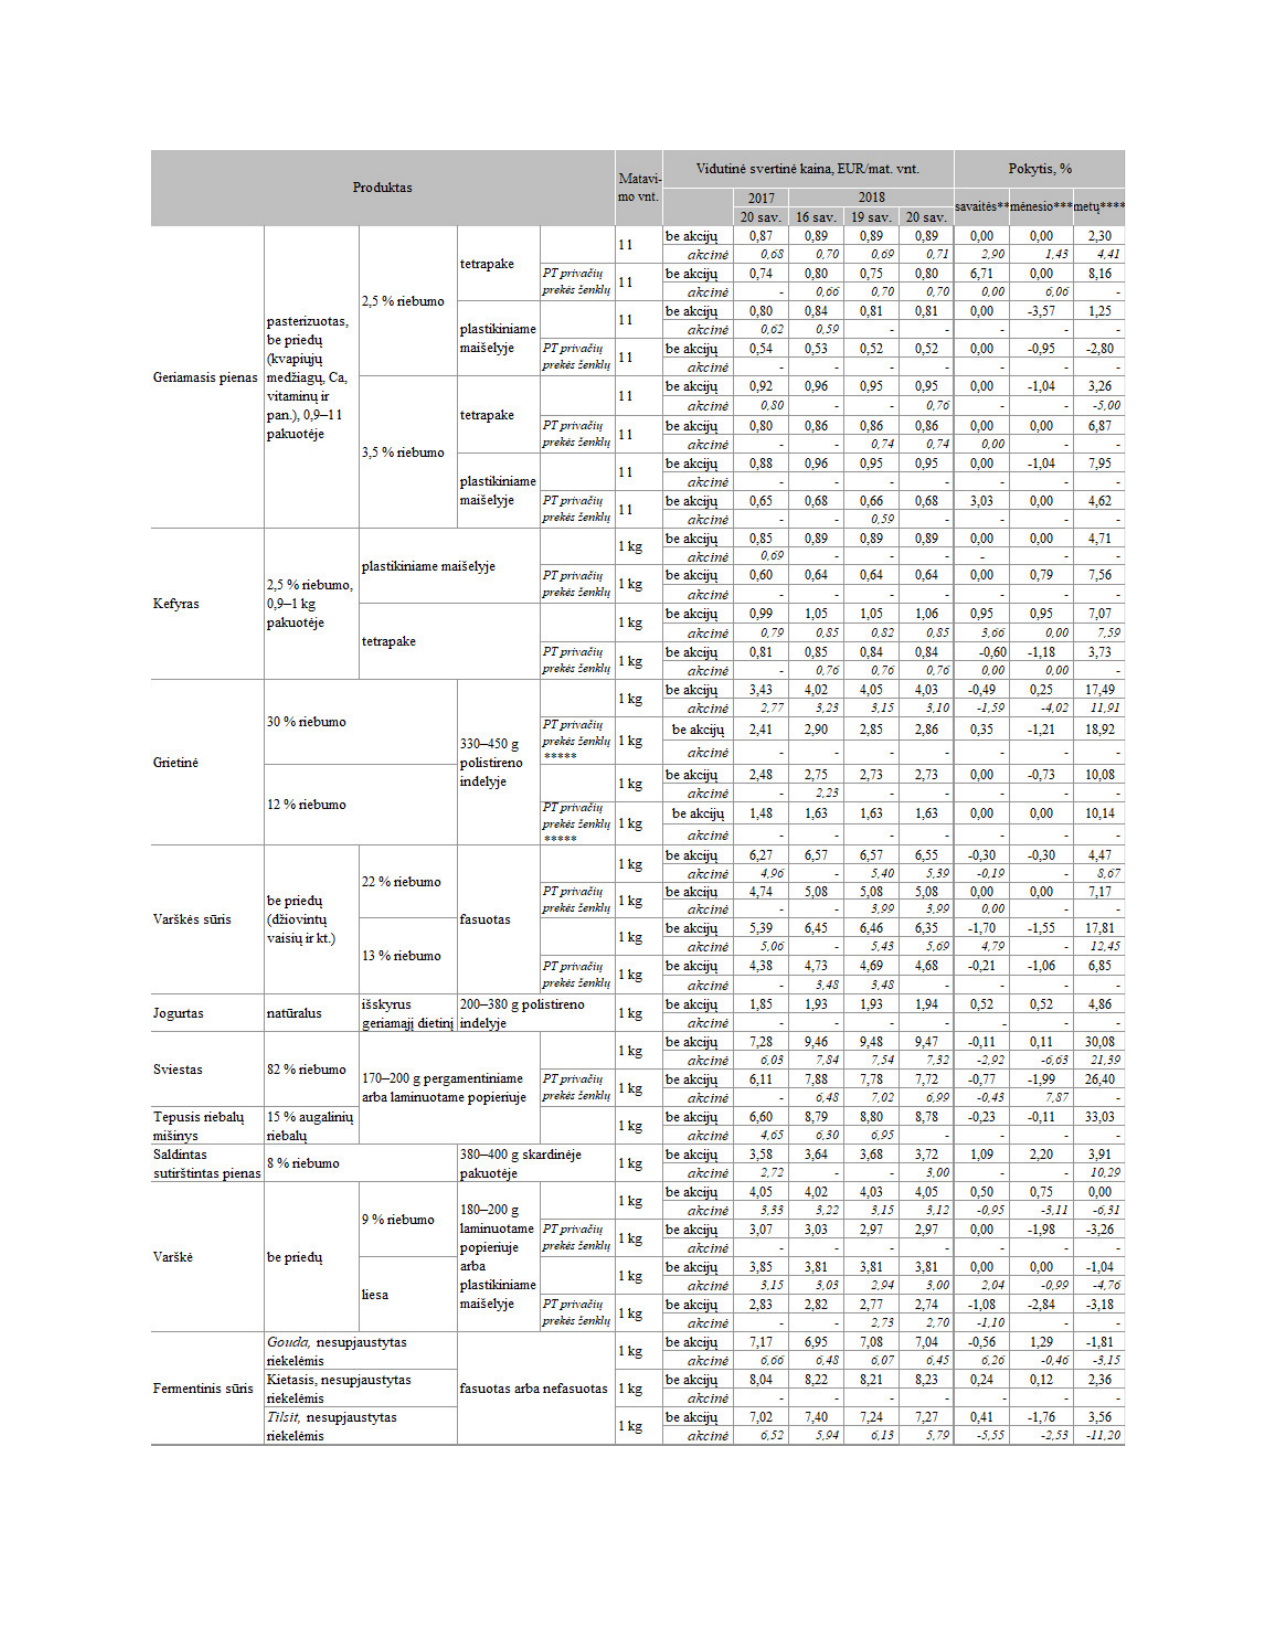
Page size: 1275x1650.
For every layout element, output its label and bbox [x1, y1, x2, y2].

picture [150, 150, 1125, 1446]
